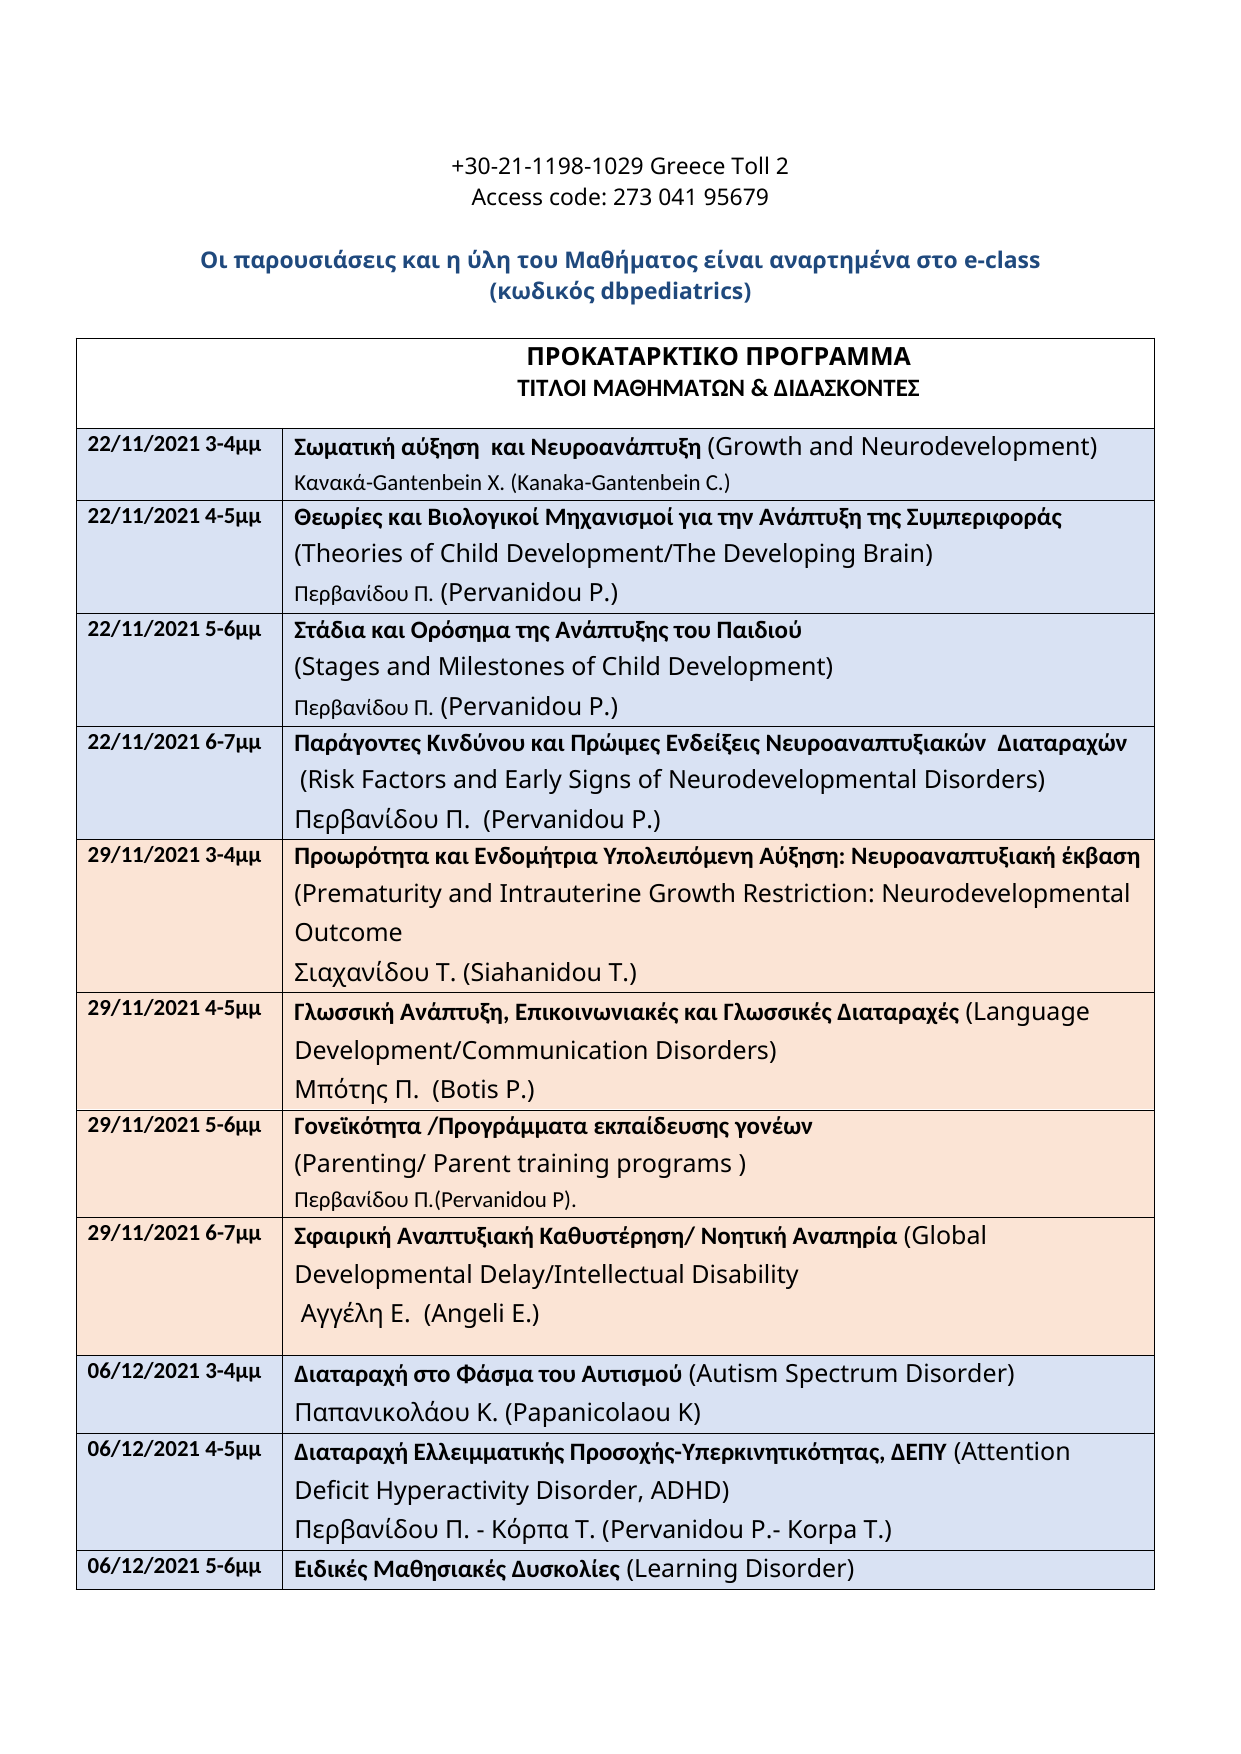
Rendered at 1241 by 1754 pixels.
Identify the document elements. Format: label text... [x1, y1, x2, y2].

table_cell Γλωσσική Ανάπτυξη, Επικοινωνιακές και Γλωσσικές Διαταραχές (Language Development/Communication Disorders) Μπότης Π. (Botis P.) [283, 993, 1154, 1109]
table_cell Στάδια και Ορόσημα της Ανάπτυξης του Παιδιού (Stages and Milestones of Child Development) Περβανίδου Π. (Pervanidou P.) [283, 614, 1154, 726]
table_cell Θεωρίες και Βιολογικοί Μηχανισμοί για την Ανάπτυξη της Συμπεριφοράς (Theories of Child Development/The Developing Brain) Περβανίδου Π. (Pervanidou P.) [283, 501, 1154, 613]
table_cell 29/11/2021 3-4μμ [77, 840, 282, 992]
table_cell 22/11/2021 5-6μμ [77, 614, 282, 726]
table_cell 29/11/2021 6-7μμ [77, 1218, 282, 1355]
table_cell Σωματική αύξηση και Νευροανάπτυξη (Growth and Neurodevelopment) Κανακά-Gantenbein Χ. (Kanaka-Gantenbein C.) [283, 429, 1154, 500]
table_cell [283, 1551, 1154, 1589]
table_cell Σφαιρική Αναπτυξιακή Καθυστέρηση/ Νοητική Αναπηρία (Global Developmental Delay/Intellectual Disability Αγγέλη Ε. (Angeli E.) [283, 1218, 1154, 1355]
table_cell 29/11/2021 5-6μμ [77, 1111, 282, 1217]
table_header [77, 339, 283, 428]
text Access code: 273 041 95679 [150, 181, 1090, 212]
text +30-21-1198-1029 Greece Toll 2 [150, 150, 1090, 181]
table_cell Γονεϊκότητα /Προγράμματα εκπαίδευσης γονέων (Parenting/ Parent training programs ) Περβανίδου Π.(Pervanidou P). [283, 1111, 1154, 1217]
text Οι παρουσιάσεις και η ύλη του Μαθήματος είναι αναρτημένα στο e-class (κωδικός dbpediatrics) [150, 244, 1090, 306]
table_cell Προωρότητα και Ενδομήτρια Υπολειπόμενη Αύξηση: Νευροαναπτυξιακή έκβαση (Prematurity and Intrauterine Growth Restriction: Neurodevelopmental Outcome Σιαχανίδου Τ. (Siahanidou T.) [283, 840, 1154, 992]
table_cell Διαταραχή Ελλειμματικής Προσοχής-Υπερκινητικότητας, ΔΕΠΥ (Attention Deficit Hyperactivity Disorder, ADHD) Περβανίδου Π. - Κόρπα Τ. (Pervanidou P.- Korpa Τ.) [283, 1434, 1154, 1550]
table_header ΠΡΟΚΑΤΑΡΚΤΙΚΟ ΠΡΟΓΡΑΜΜΑ ΤΙΤΛΟΙ ΜΑΘΗΜΑΤΩΝ & ΔΙΔΑΣΚΟΝΤΕΣ [283, 339, 1154, 428]
table_cell Παράγοντες Κινδύνου και Πρώιμες Ενδείξεις Νευροαναπτυξιακών Διαταραχών (Risk Factors and Early Signs of Neurodevelopmental Disorders) Περβανίδου Π. (Pervanidou P.) [283, 727, 1154, 839]
table_cell 29/11/2021 4-5μμ [77, 993, 282, 1109]
table_cell 22/11/2021 4-5μμ [77, 501, 282, 613]
table_cell 06/12/2021 5-6μμ [77, 1551, 282, 1589]
table_cell 06/12/2021 4-5μμ [77, 1434, 282, 1550]
table_cell Διαταραχή στο Φάσμα του Αυτισμού (Autism Spectrum Disorder) Παπανικολάου Κ. (Papanicolaou K) [283, 1356, 1154, 1433]
table_cell 22/11/2021 3-4μμ [77, 429, 282, 500]
table_cell 06/12/2021 3-4μμ [77, 1356, 282, 1433]
table_cell 22/11/2021 6-7μμ [77, 727, 282, 839]
